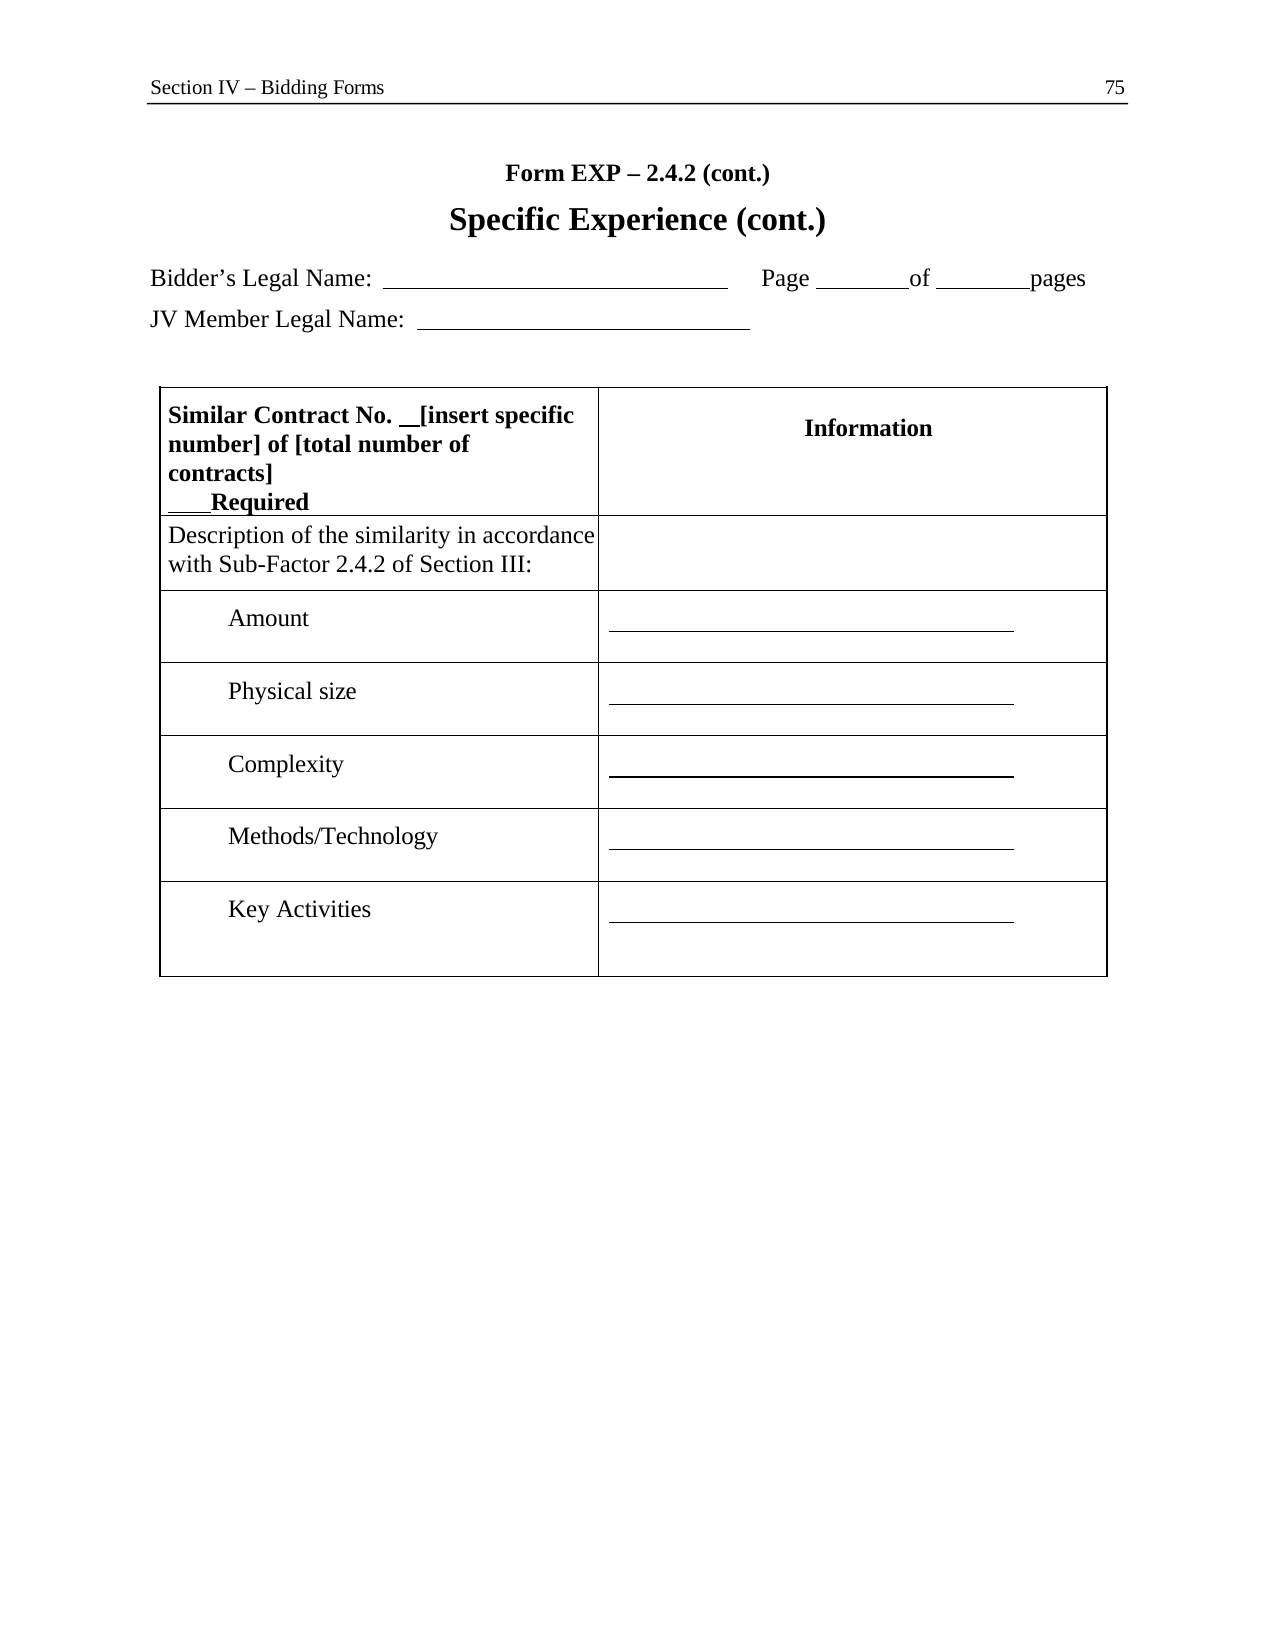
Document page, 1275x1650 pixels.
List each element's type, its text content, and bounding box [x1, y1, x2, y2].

text Bidder’s Legal Name: Page of pages JV Member Legal Name: [150, 263, 1088, 332]
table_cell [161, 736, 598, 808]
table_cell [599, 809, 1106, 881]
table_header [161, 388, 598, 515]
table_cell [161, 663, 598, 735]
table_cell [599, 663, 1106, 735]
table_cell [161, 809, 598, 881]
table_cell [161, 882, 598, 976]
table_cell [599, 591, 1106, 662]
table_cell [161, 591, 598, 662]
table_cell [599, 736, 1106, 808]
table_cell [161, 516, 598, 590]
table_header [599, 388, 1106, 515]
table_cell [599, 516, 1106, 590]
subtitle Specific Experience (cont.) [121, 199, 1154, 238]
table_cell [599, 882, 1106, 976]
text Form EXP – 2.4.2 (cont.) [121, 158, 1154, 187]
